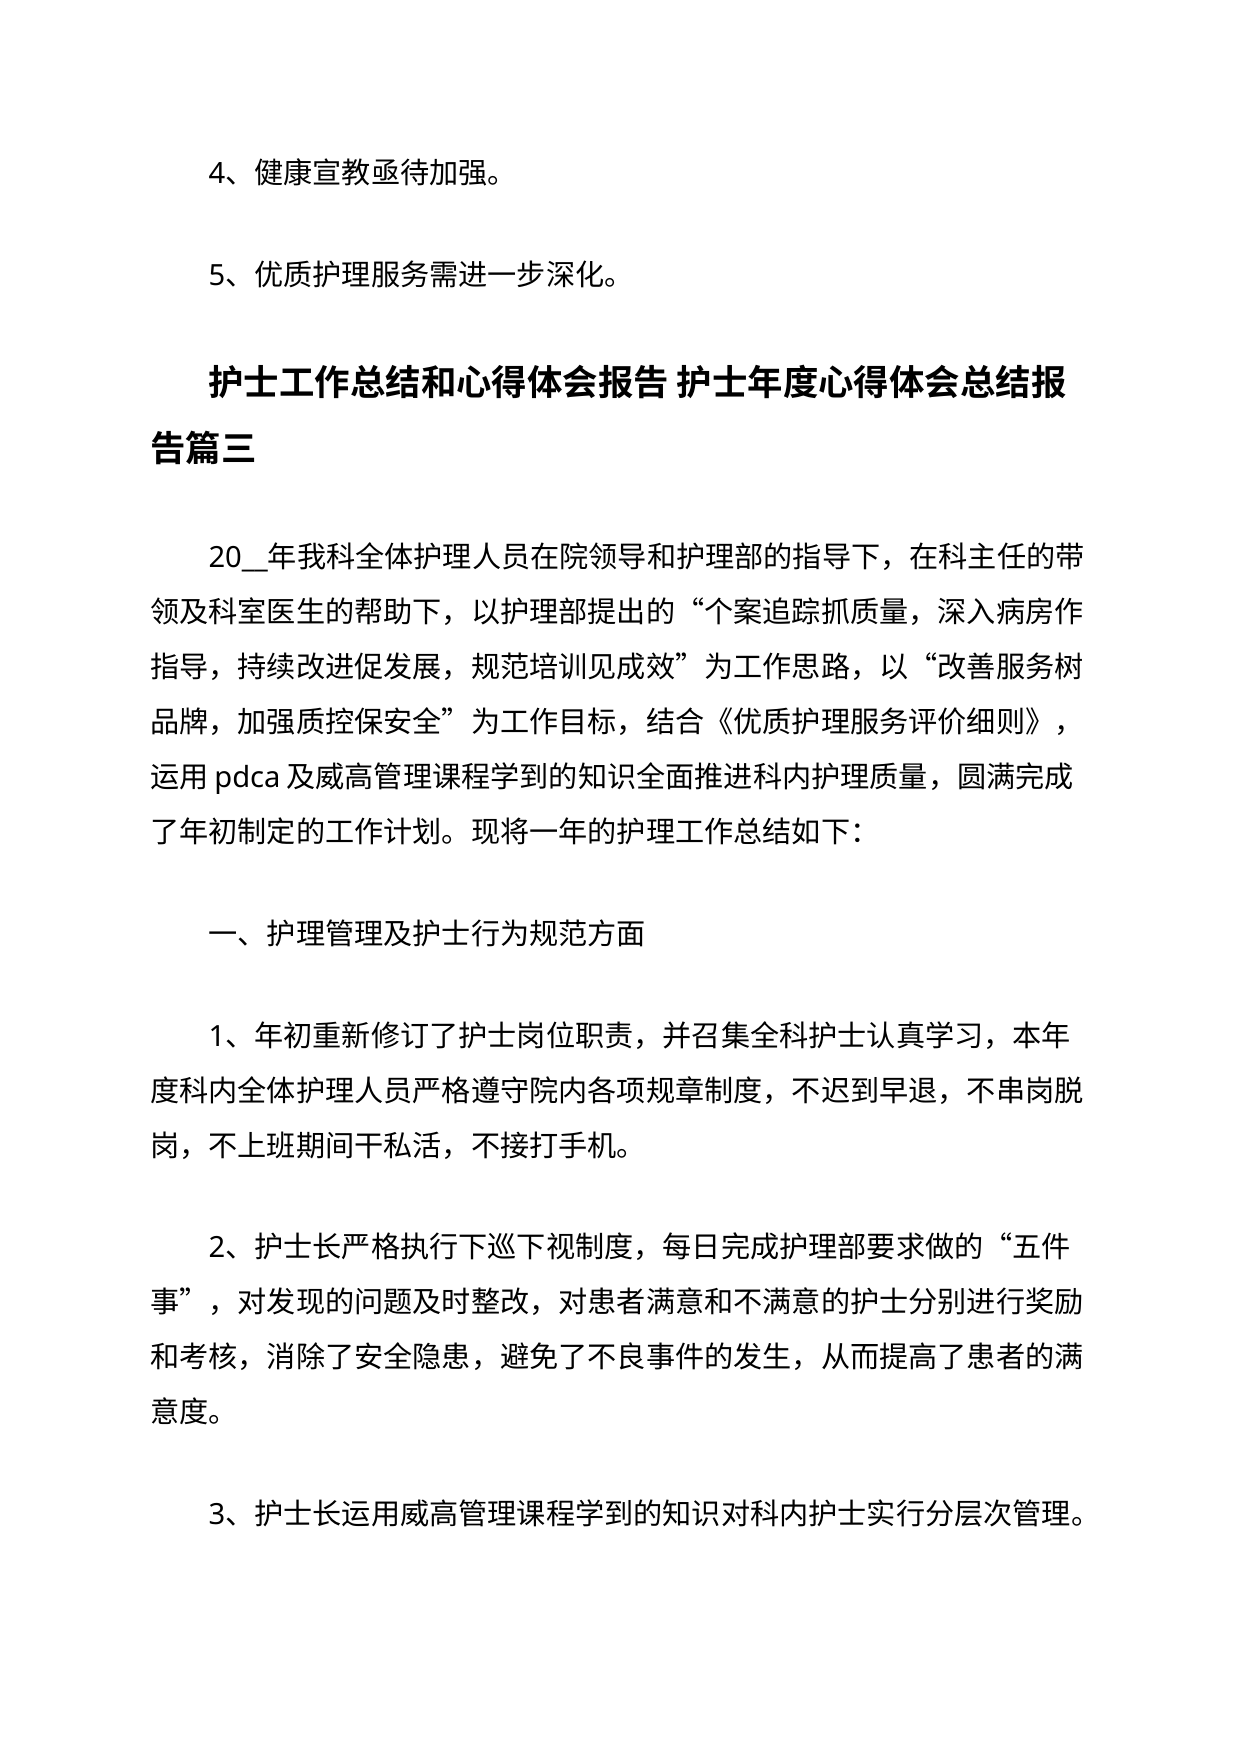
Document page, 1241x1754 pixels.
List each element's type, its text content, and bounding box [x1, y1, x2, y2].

text 一、护理管理及护士行为规范方面 [150, 910, 1090, 953]
text 护士工作总结和心得体会报告 护士年度心得体会总结报告篇三 [150, 354, 1090, 472]
text 3、护士长运用威高管理课程学到的知识对科内护士实行分层次管理。 [150, 1490, 1090, 1533]
text 4、健康宣教亟待加强。 [150, 150, 1090, 192]
text 1、年初重新修订了护士岗位职责，并召集全科护士认真学习，本年度科内全体护理人员严格遵守院内各项规章制度，不迟到早退，不串岗脱岗，不上班期间干私活，不接打手机。 [150, 1012, 1090, 1164]
text 20__年我科全体护理人员在院领导和护理部的指导下，在科主任的带领及科室医生的帮助下，以护理部提出的“个案追踪抓质量，深入病房作指导，持续改进促发展，规范培训见成效”为工作思路，以“改善服务树品牌，加强质控保安全”为工作目标，结合《优质护理服务评价细则》，运用pdca及威高管理课程学到的知识全面推进科内护理质量，圆满完成了年初制定的工作计划。现将一年的护理工作总结如下： [150, 534, 1090, 851]
text 5、优质护理服务需进一步深化。 [150, 252, 1090, 294]
text 2、护士长严格执行下巡下视制度，每日完成护理部要求做的“五件事”，对发现的问题及时整改，对患者满意和不满意的护士分别进行奖励和考核，消除了安全隐患，避免了不良事件的发生，从而提高了患者的满意度。 [150, 1224, 1090, 1431]
